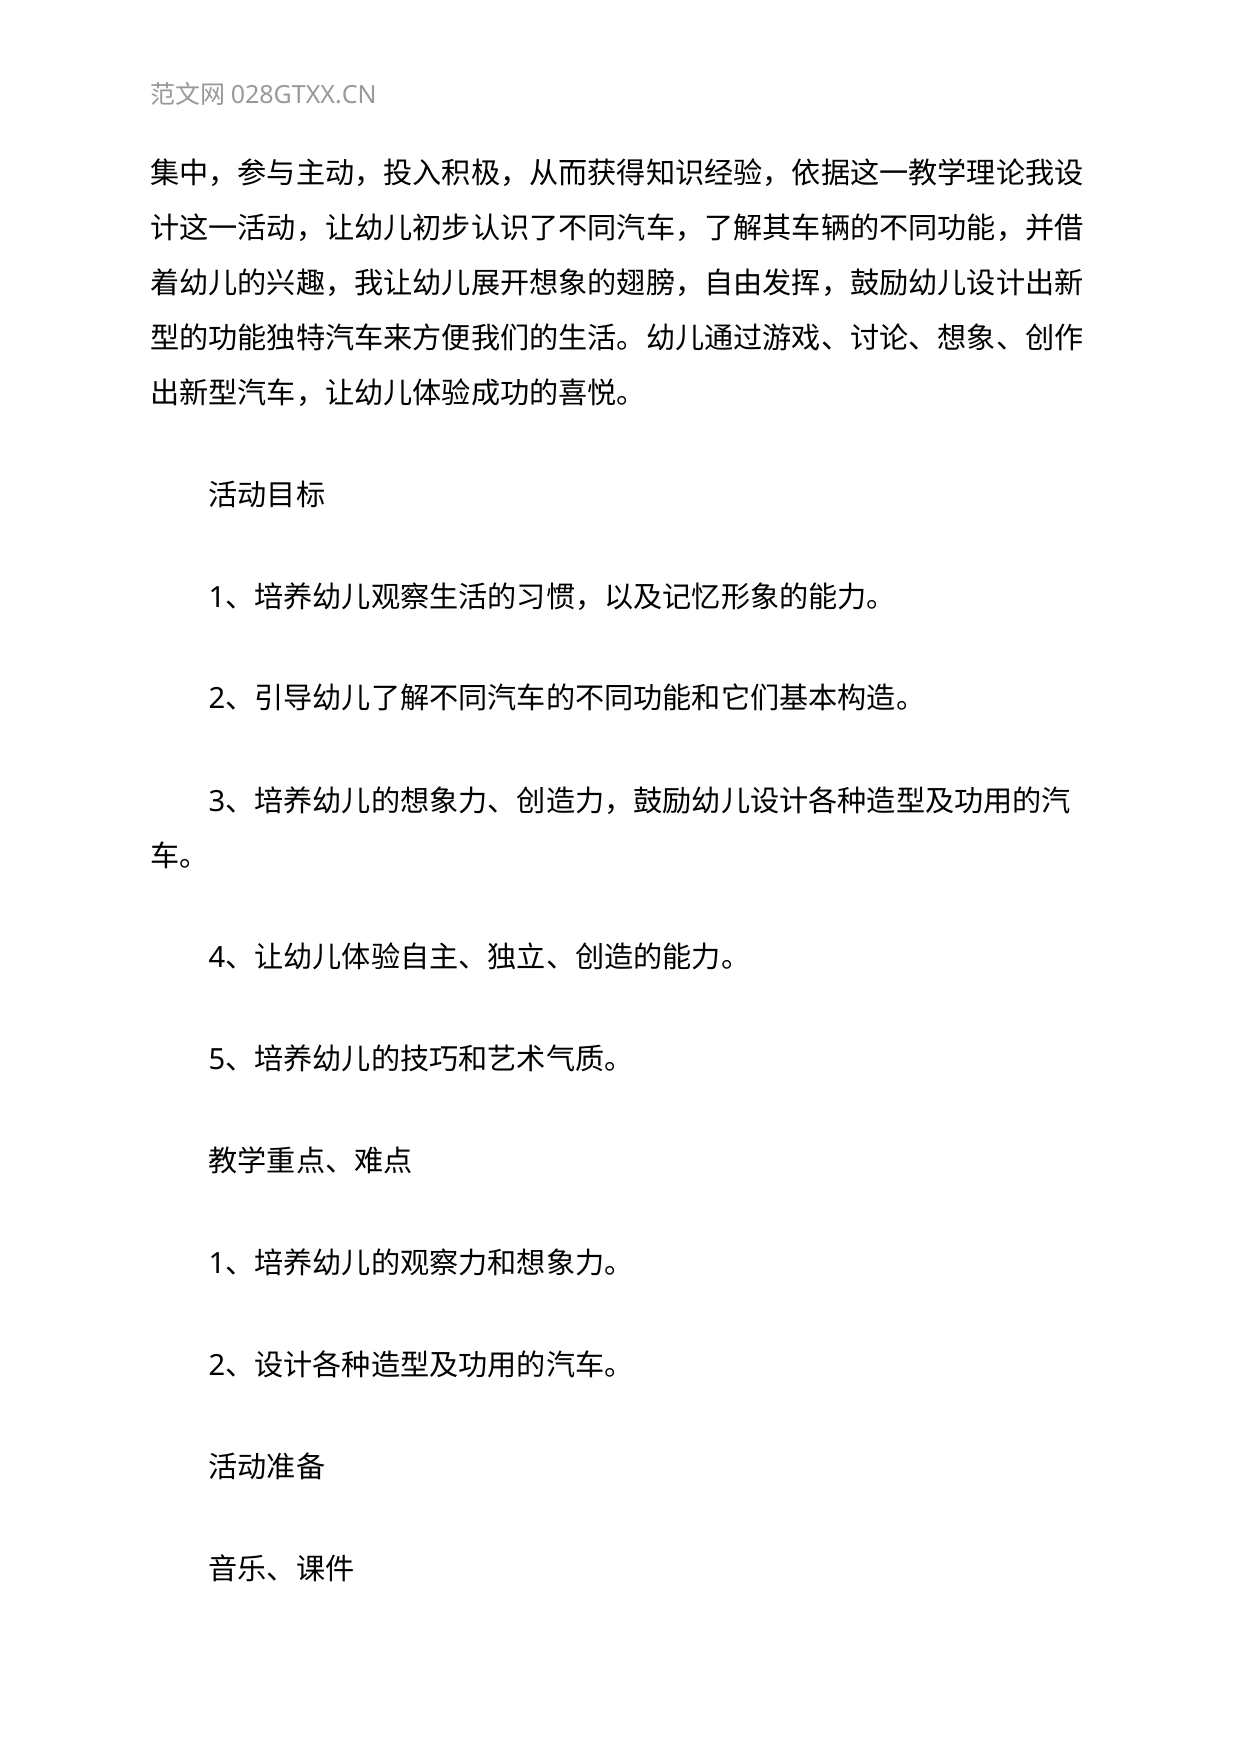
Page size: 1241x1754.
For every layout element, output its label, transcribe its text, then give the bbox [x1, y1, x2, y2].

text 2、引导幼儿了解不同汽车的不同功能和它们基本构造。 [150, 675, 1090, 717]
text 3、培养幼儿的想象力、创造力，鼓励幼儿设计各种造型及功用的汽车。 [150, 777, 1090, 874]
text 活动准备 [150, 1443, 1090, 1486]
text 教学重点、难点 [150, 1138, 1090, 1180]
text 音乐、课件 [150, 1545, 1090, 1588]
text 1、培养幼儿的观察力和想象力。 [150, 1239, 1090, 1282]
text 4、让幼儿体验自主、独立、创造的能力。 [150, 934, 1090, 976]
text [150, 150, 1090, 412]
text 2、设计各种造型及功用的汽车。 [150, 1342, 1090, 1384]
text 1、培养幼儿观察生活的习惯，以及记忆形象的能力。 [150, 573, 1090, 616]
text 活动目标 [150, 471, 1090, 514]
text 5、培养幼儿的技巧和艺术气质。 [150, 1036, 1090, 1078]
